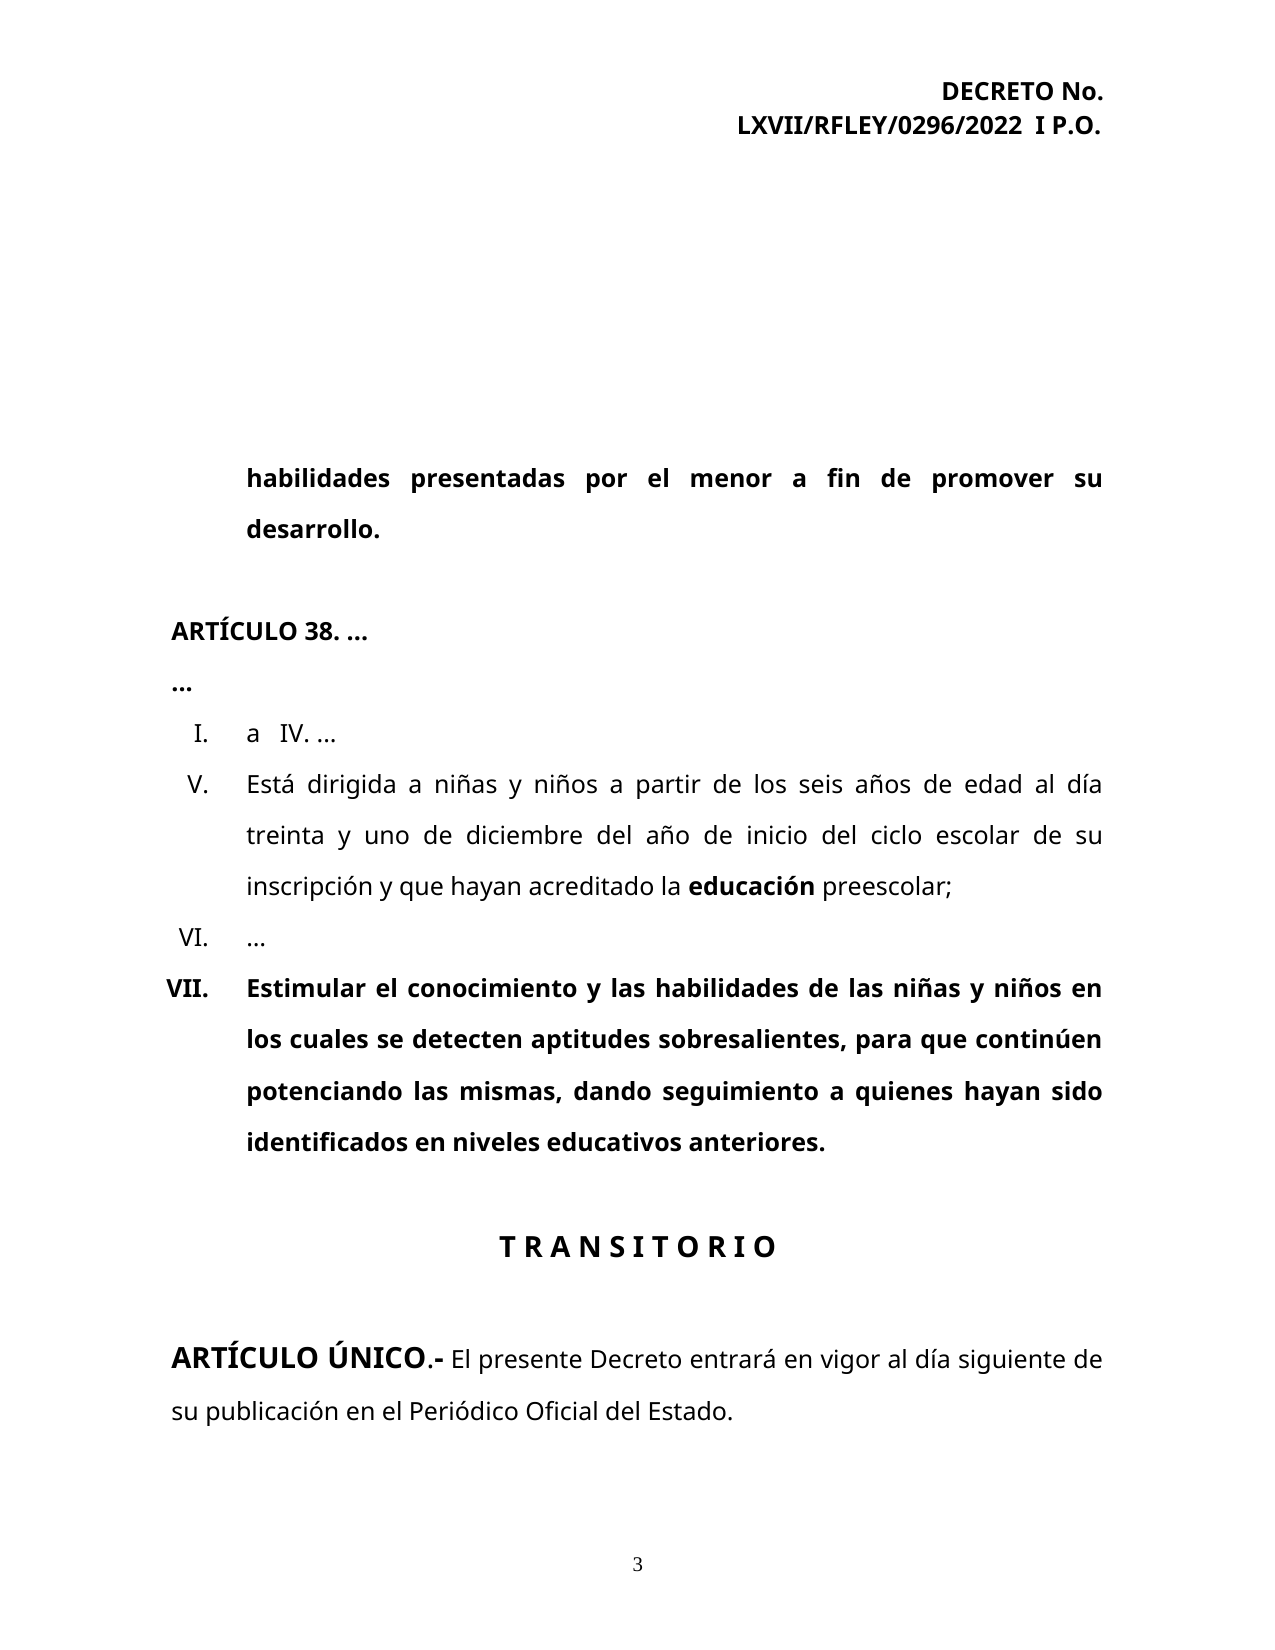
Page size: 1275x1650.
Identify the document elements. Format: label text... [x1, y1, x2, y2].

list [209, 461, 1104, 546]
text ARTÍCULO 38. ... [171, 614, 1104, 648]
list a IV. ... [209, 716, 1104, 750]
text ... [171, 665, 1104, 699]
list Está dirigida a niñas y niños a partir de los seis años de edad al día treinta y uno de diciembre del año de inicio del ciclo escolar de su inscripción y que hayan acreditado la educación preescolar; [209, 767, 1104, 903]
text T R A N S I T O R I O [171, 1226, 1104, 1266]
list Estimular el conocimiento y las habilidades de las niñas y niños en los cuales se detecten aptitudes sobresalientes, para que continúen potenciando las mismas, dando seguimiento a quienes hayan sido identificados en niveles educativos anteriores. [209, 971, 1104, 1158]
list … [209, 920, 1104, 954]
text ARTÍCULO ÚNICO.- El presente Decreto entrará en vigor al día siguiente de su publicación en el Periódico Oficial del Estado. [171, 1337, 1104, 1428]
